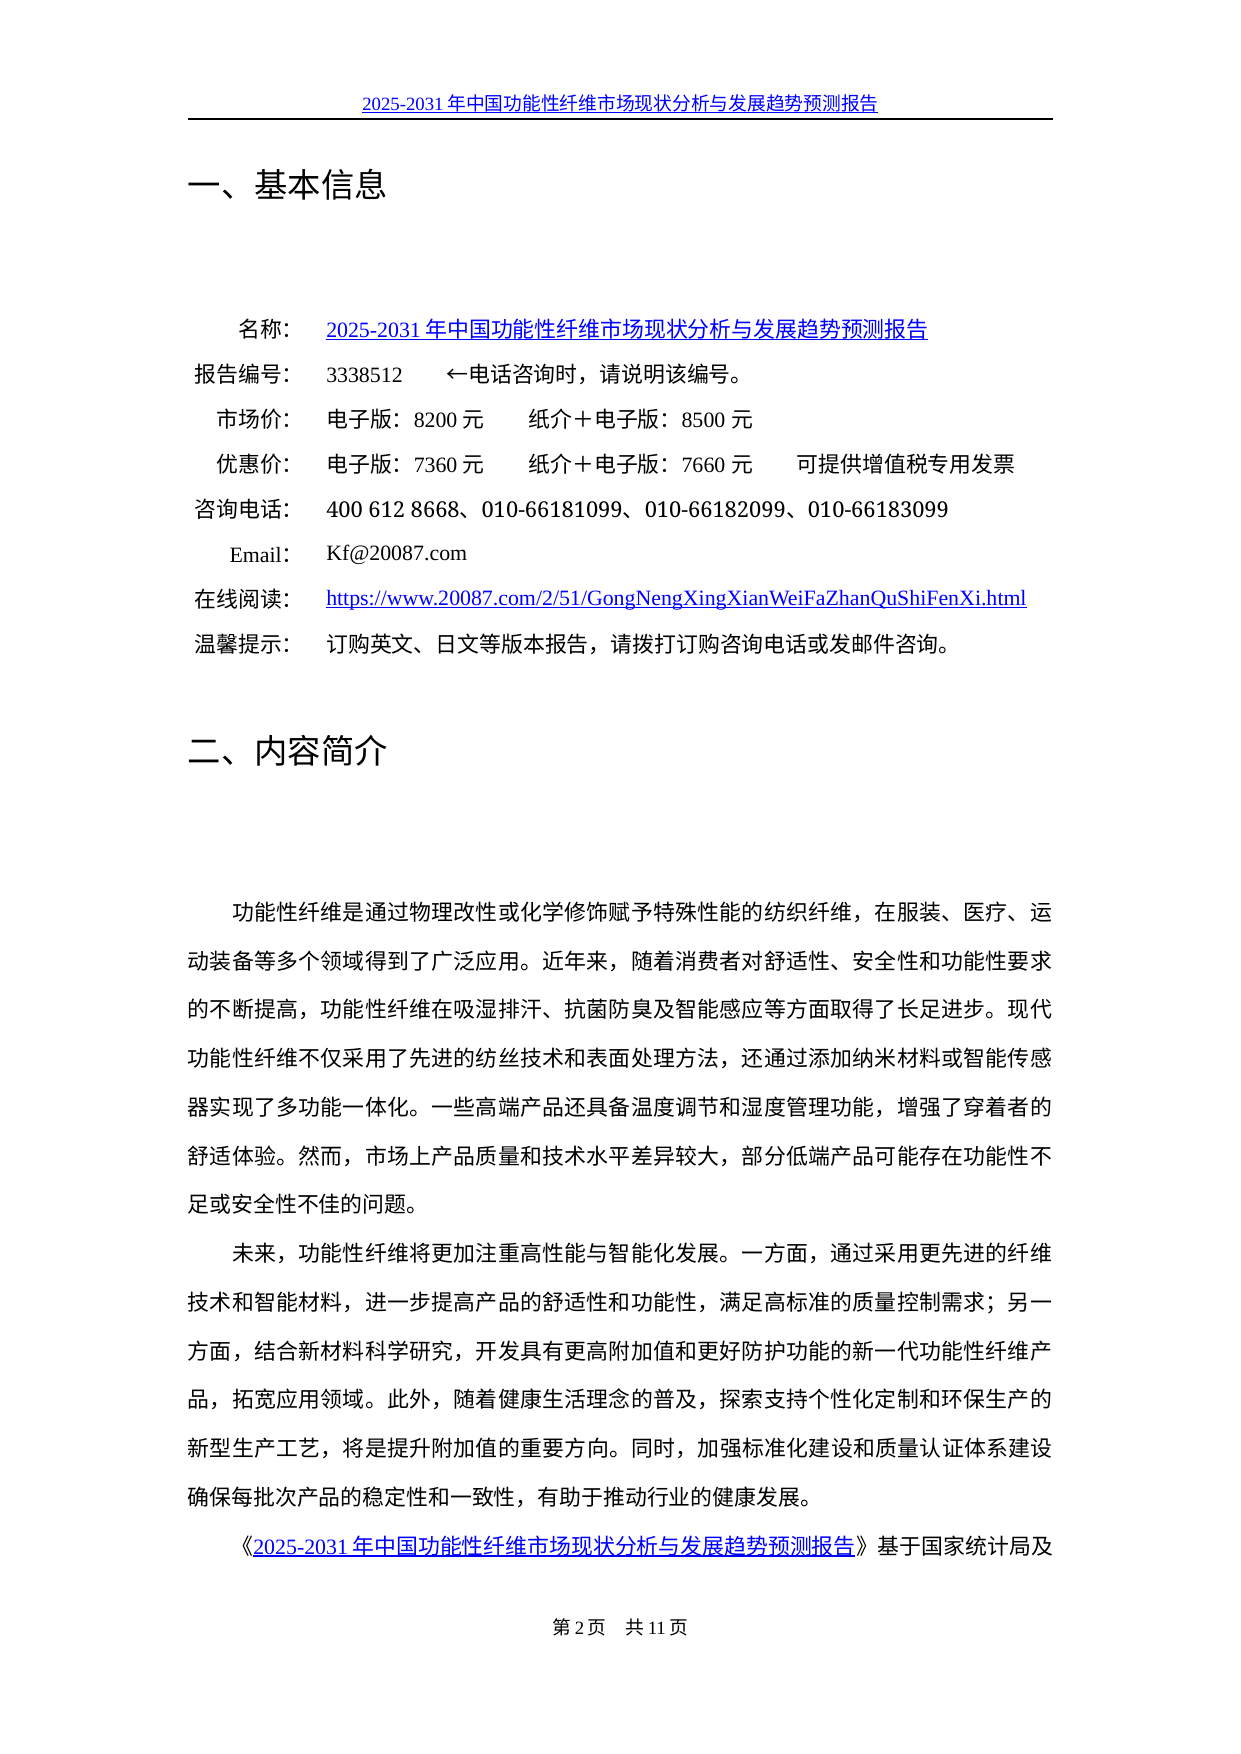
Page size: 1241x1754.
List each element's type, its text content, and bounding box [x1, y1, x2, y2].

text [187, 894, 1053, 1561]
table_header 名称： [167, 312, 315, 357]
table_cell 订购英文、日文等版本报告，请拨打订购咨询电话或发邮件咨询。 [315, 627, 1073, 672]
table_header 2025-2031年中国功能性纤维市场现状分析与发展趋势预测报告 [315, 312, 1073, 357]
table_cell 电子版：8200 元 纸介＋电子版：8500 元 [315, 402, 1073, 447]
title 一、基本信息 [187, 150, 1053, 215]
table_cell 电子版：7360 元 纸介＋电子版：7660 元 可提供增值税专用发票 [315, 447, 1073, 492]
table_cell 市场价： [167, 402, 315, 447]
table_cell 温馨提示： [167, 627, 315, 672]
table_cell Email： [167, 537, 315, 582]
table_cell 3338512 ←电话咨询时，请说明该编号。 [315, 357, 1073, 402]
table_cell 咨询电话： [167, 492, 315, 537]
table_cell [315, 582, 1073, 627]
table_cell 优惠价： [167, 447, 315, 492]
table_cell 报告编号： [167, 357, 315, 402]
table_cell Kf@20087.com [315, 537, 1073, 582]
table_cell 在线阅读： [167, 582, 315, 627]
table_cell 400 612 8668、010-66181099、010-66182099、010-66183099 [315, 492, 1073, 537]
title 二、内容简介 [187, 717, 1053, 782]
